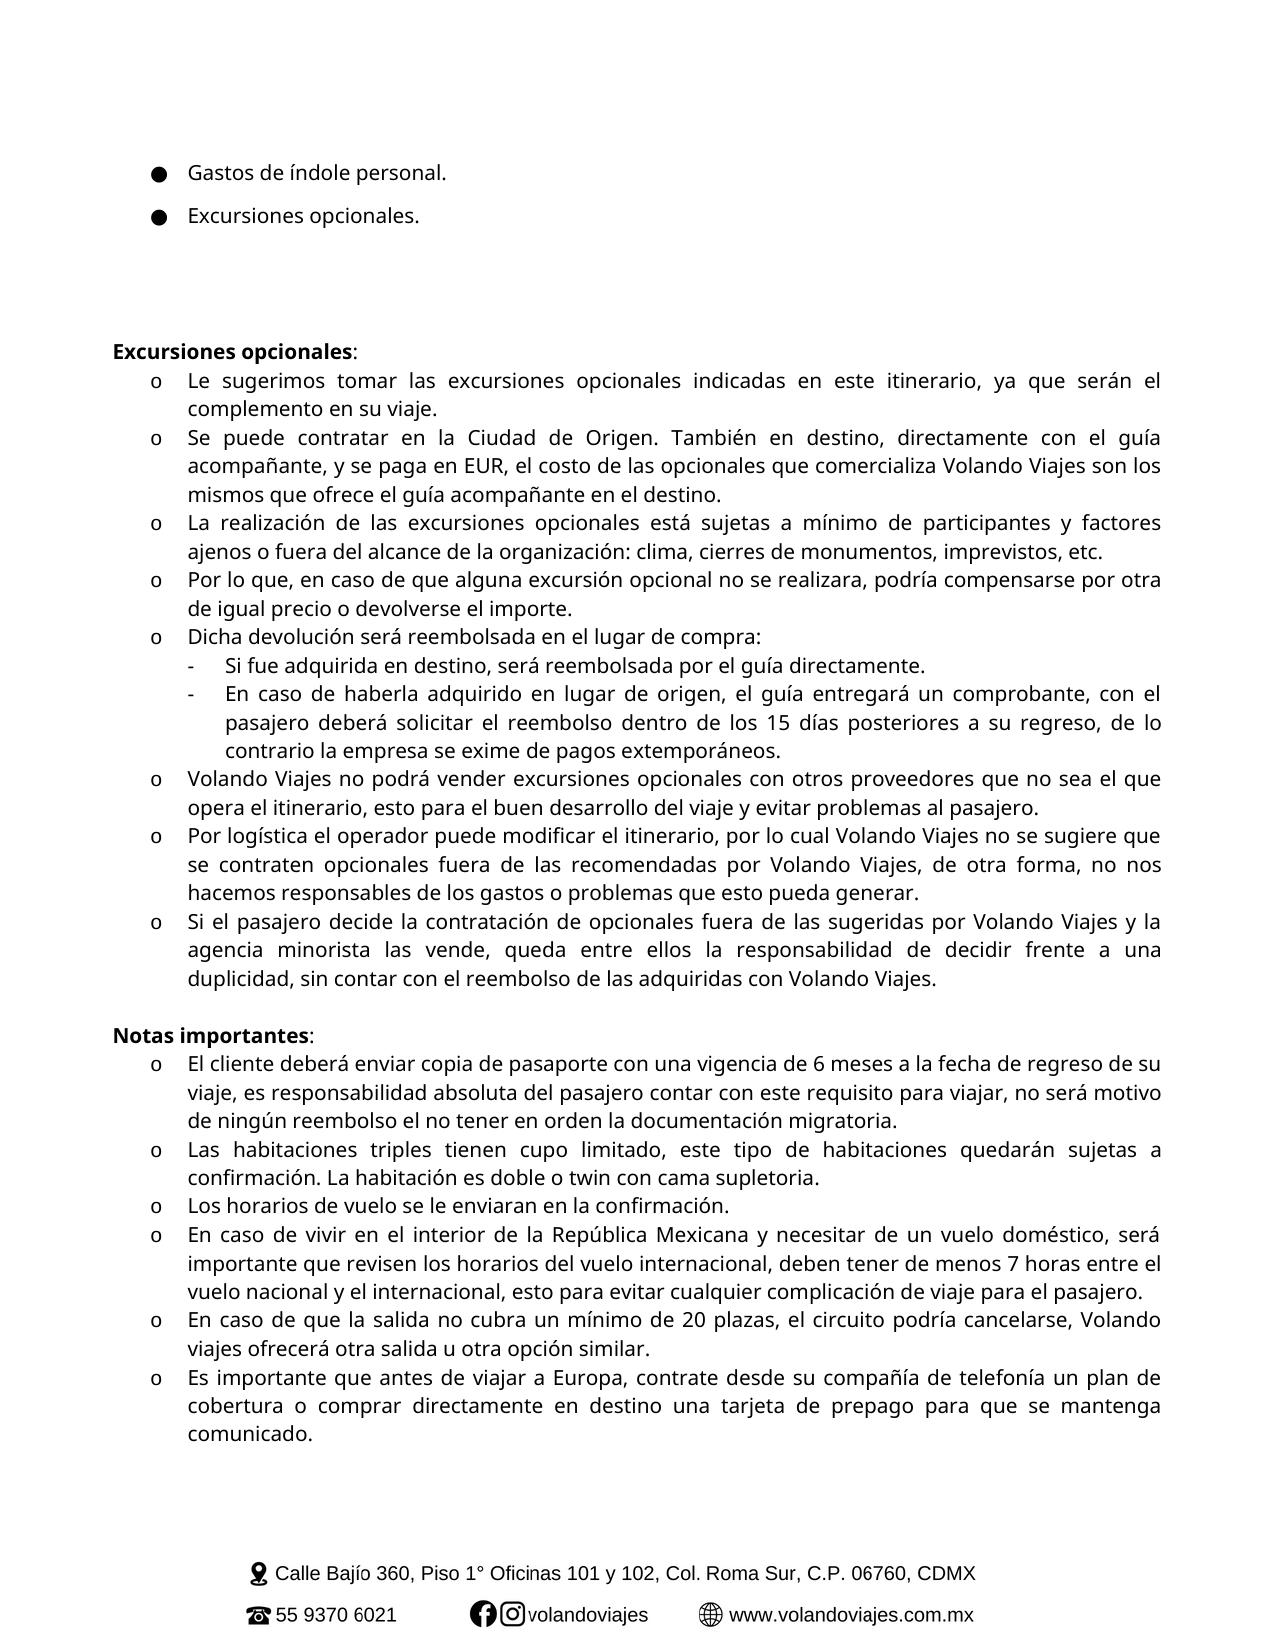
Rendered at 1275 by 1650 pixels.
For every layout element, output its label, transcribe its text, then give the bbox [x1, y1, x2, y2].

list En caso de que la salida no cubra un mínimo de 20 plazas, el circuito podría cancelarse, Volando viajes ofrecerá otra salida u otra opción similar. [150, 1306, 1163, 1363]
list Gastos de índole personal. [150, 150, 1163, 193]
list En caso de vivir en el interior de la República Mexicana y necesitar de un vuelo doméstico, será importante que revisen los horarios del vuelo internacional, deben tener de menos 7 horas entre el vuelo nacional y el internacional, esto para evitar cualquier complicación de viaje para el pasajero. [150, 1220, 1163, 1306]
list En caso de haberla adquirido en lugar de origen, el guía entregará un comprobante, con el pasajero deberá solicitar el reembolso dentro de los 15 días posteriores a su regreso, de lo contrario la empresa se exime de pagos extemporáneos. [187, 679, 1163, 764]
list Los horarios de vuelo se le enviaran en la confirmación. [150, 1192, 1163, 1220]
list Por lo que, en caso de que alguna excursión opcional no se realizara, podría compensarse por otra de igual precio o devolverse el importe. [150, 565, 1163, 622]
list El cliente deberá enviar copia de pasaporte con una vigencia de 6 meses a la fecha de regreso de su viaje, es responsabilidad absoluta del pasajero contar con este requisito para viajar, no será motivo de ningún reembolso el no tener en orden la documentación migratoria. [150, 1049, 1163, 1135]
list Si fue adquirida en destino, será reembolsada por el guía directamente. [187, 651, 1163, 679]
list Volando Viajes no podrá vender excursiones opcionales con otros proveedores que no sea el que opera el itinerario, esto para el buen desarrollo del viaje y evitar problemas al pasajero. [150, 764, 1163, 822]
list La realización de las excursiones opcionales está sujetas a mínimo de participantes y factores ajenos o fuera del alcance de la organización: clima, cierres de monumentos, imprevistos, etc. [150, 508, 1163, 565]
text Notas importantes: [112, 1021, 1163, 1049]
text Excursiones opcionales: [112, 337, 1163, 366]
picture [193, 1539, 1038, 1647]
list Se puede contratar en la Ciudad de Origen. También en destino, directamente con el guía acompañante, y se paga en EUR, el costo de las opcionales que comercializa Volando Viajes son los mismos que ofrece el guía acompañante en el destino. [150, 423, 1163, 508]
list Si el pasajero decide la contratación de opcionales fuera de las sugeridas por Volando Viajes y la agencia minorista las vende, queda entre ellos la responsabilidad de decidir frente a una duplicidad, sin contar con el reembolso de las adquiridas con Volando Viajes. [150, 907, 1163, 992]
list Es importante que antes de viajar a Europa, contrate desde su compañía de telefonía un plan de cobertura o comprar directamente en destino una tarjeta de prepago para que se mantenga comunicado. [150, 1363, 1163, 1448]
list Las habitaciones triples tienen cupo limitado, este tipo de habitaciones quedarán sujetas a confirmación. La habitación es doble o twin con cama supletoria. [150, 1135, 1163, 1192]
list Excursiones opcionales. [150, 193, 1163, 235]
list Por logística el operador puede modificar el itinerario, por lo cual Volando Viajes no se sugiere que se contraten opcionales fuera de las recomendadas por Volando Viajes, de otra forma, no nos hacemos responsables de los gastos o problemas que esto pueda generar. [150, 822, 1163, 907]
list Le sugerimos tomar las excursiones opcionales indicadas en este itinerario, ya que serán el complemento en su viaje. [150, 366, 1163, 423]
list Dicha devolución será reembolsada en el lugar de compra: [150, 622, 1163, 651]
